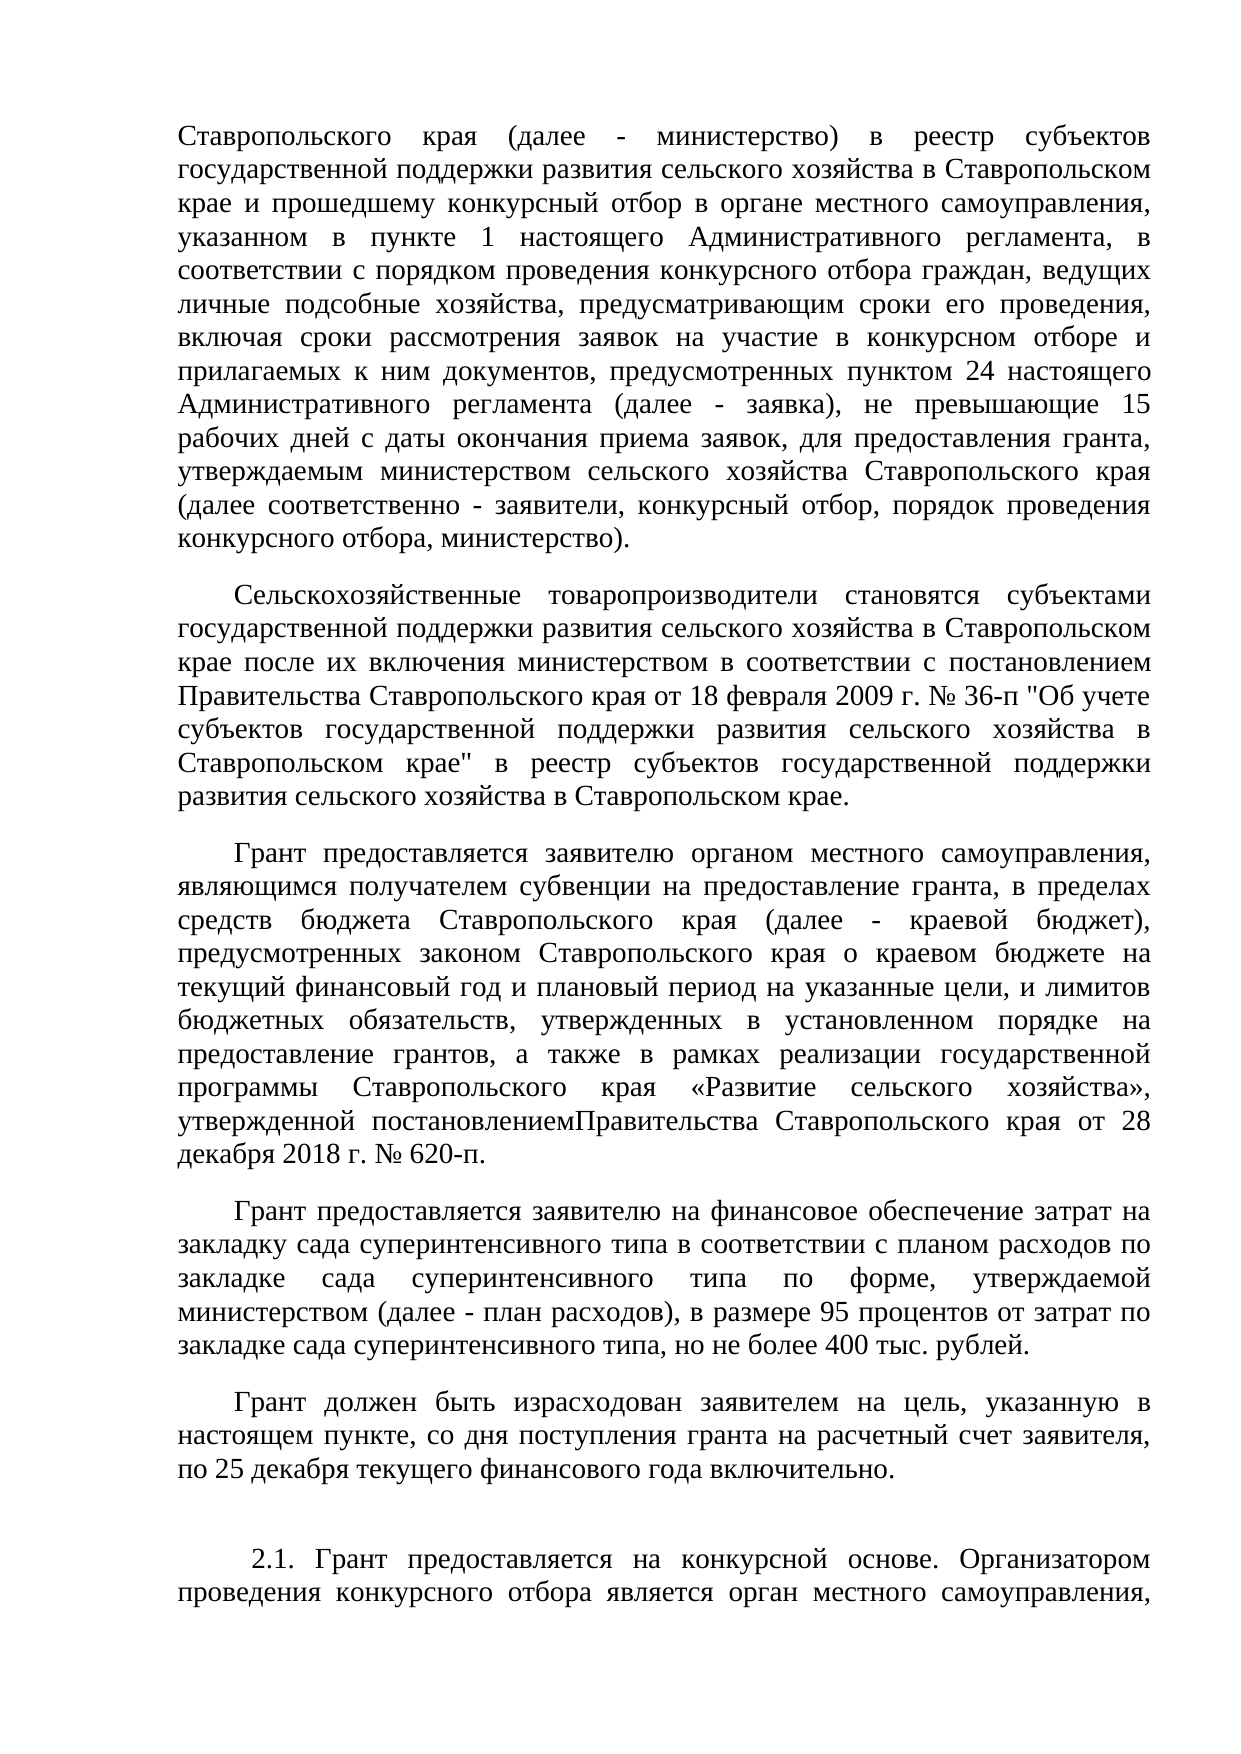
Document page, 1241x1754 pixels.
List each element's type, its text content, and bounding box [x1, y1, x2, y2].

text Сельскохозяйственные товаропроизводители становятся субъектами государственной поддержки развития сельского хозяйства в Ставропольском крае после их включения министерством в соответствии с постановлением Правительства Ставропольского края от 18 февраля 2009 г. № 36-п "Об учете субъектов государственной поддержки развития сельского хозяйства в Ставропольском крае" в реестр субъектов государственной поддержки развития сельского хозяйства в Ставропольском крае. [177, 577, 1152, 812]
text Грант должен быть израсходован заявителем на цель, указанную в настоящем пункте, со дня поступления гранта на расчетный счет заявителя, по 25 декабря текущего финансового года включительно. [177, 1384, 1152, 1484]
text Грант предоставляется заявителю органом местного самоуправления, являющимся получателем субвенции на предоставление гранта, в пределах средств бюджета Ставропольского края (далее - краевой бюджет), предусмотренных законом Ставропольского края о краевом бюджете на текущий финансовый год и плановый период на указанные цели, и лимитов бюджетных обязательств, утвержденных в установленном порядке на предоставление грантов, а также в рамках реализации государственной программы Ставропольского края «Развитие сельского хозяйства», утвержденной постановлениемПравительства Ставропольского края от 28 декабря 2018 г. № 620-п. [177, 835, 1152, 1170]
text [177, 1541, 1152, 1608]
text Ставропольского края (далее - министерство) в реестр субъектов государственной поддержки развития сельского хозяйства в Ставропольском крае и прошедшему конкурсный отбор в органе местного самоуправления, указанном в пункте 1 настоящего Административного регламента, в соответствии с порядком проведения конкурсного отбора граждан, ведущих личные подсобные хозяйства, предусматривающим сроки его проведения, включая сроки рассмотрения заявок на участие в конкурсном отборе и прилагаемых к ним документов, предусмотренных пунктом 24 настоящего Административного регламента (далее - заявка), не превышающие 15 рабочих дней с даты окончания приема заявок, для предоставления гранта, утверждаемым министерством сельского хозяйства Ставропольского края (далее соответственно - заявители, конкурсный отбор, порядок проведения конкурсного отбора, министерство). [177, 118, 1152, 554]
text Грант предоставляется заявителю на финансовое обеспечение затрат на закладку сада суперинтенсивного типа в соответствии с планом расходов по закладке сада суперинтенсивного типа по форме, утверждаемой министерством (далее - план расходов), в размере 95 процентов от затрат по закладке сада суперинтенсивного типа, но не более 400 тыс. рублей. [177, 1193, 1152, 1361]
